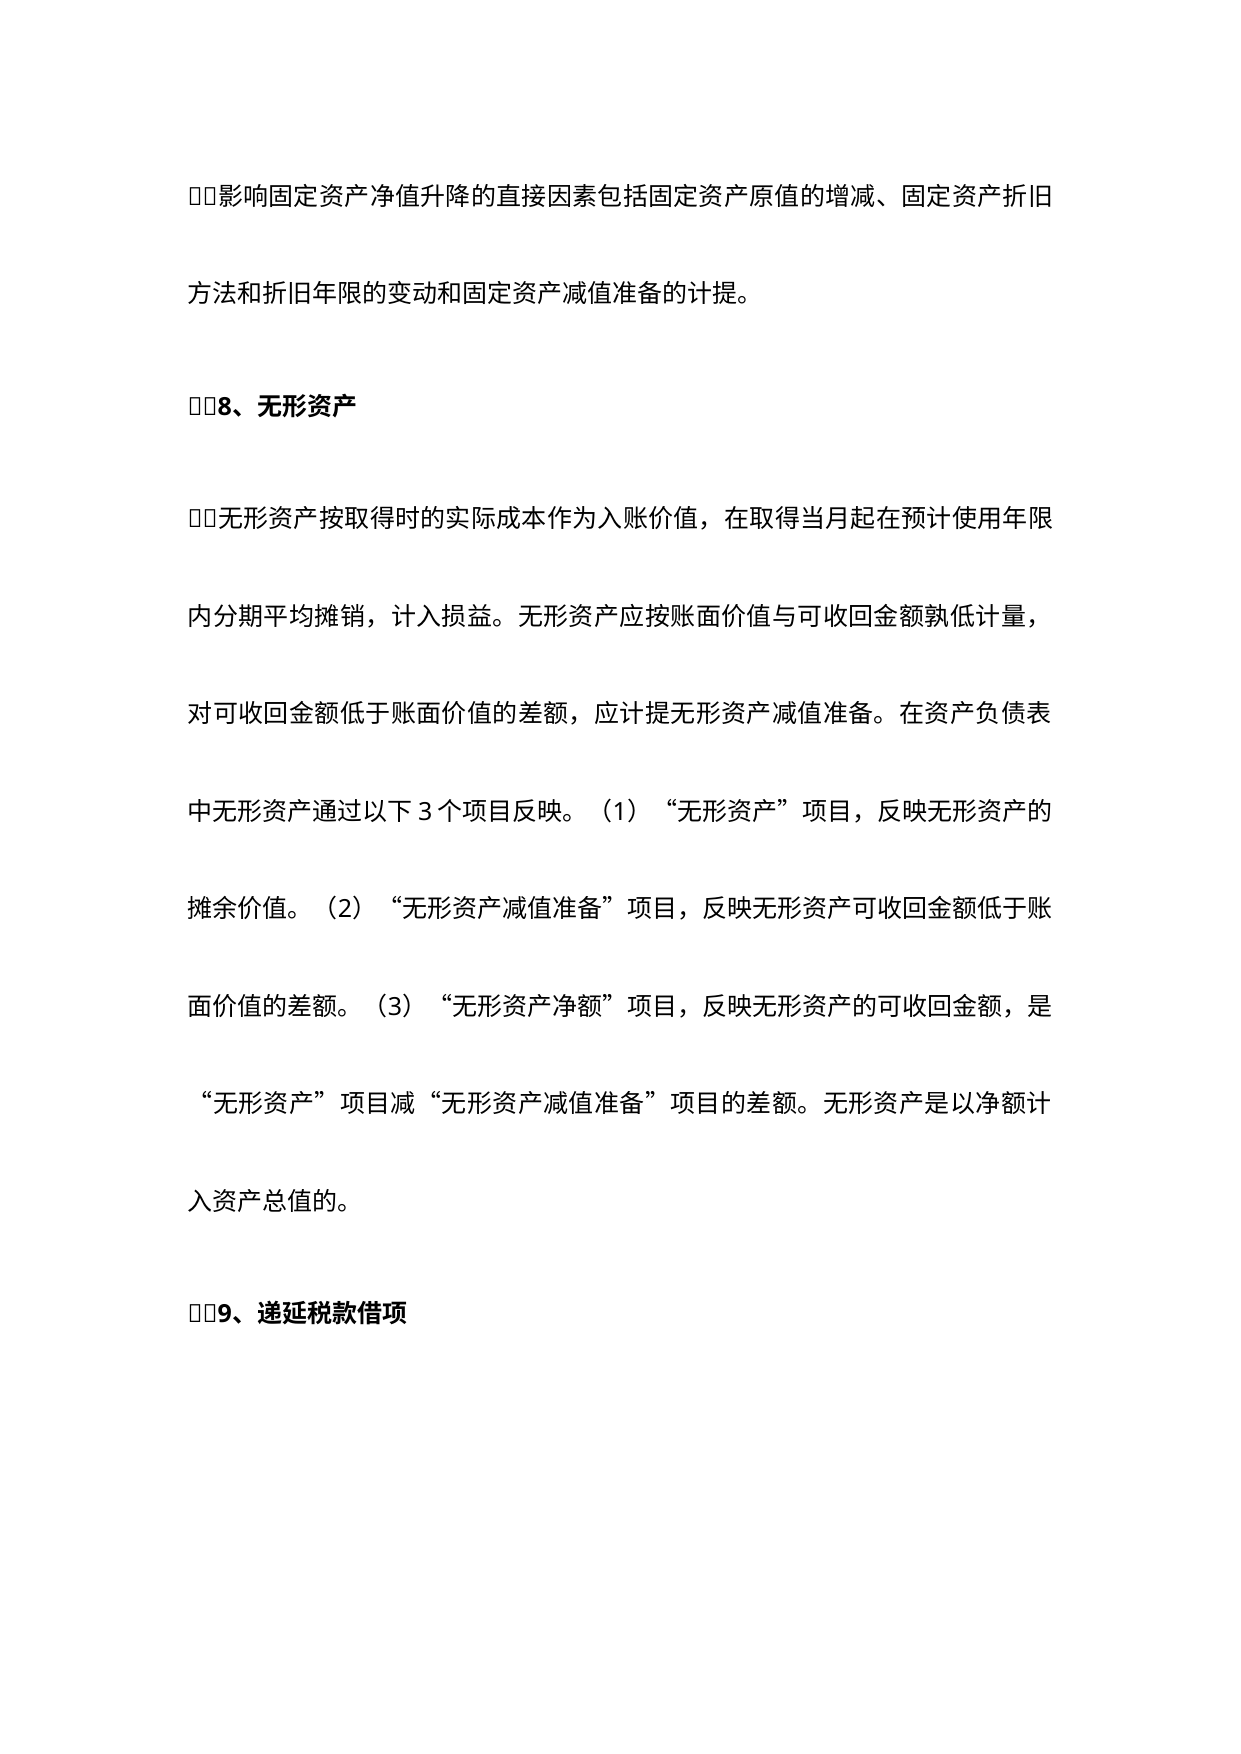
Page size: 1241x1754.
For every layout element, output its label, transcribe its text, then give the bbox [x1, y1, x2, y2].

text 8、无形资产 [187, 372, 1053, 437]
text 9、递延税款借项 [187, 1279, 1053, 1344]
text 影响固定资产净值升降的直接因素包括固定资产原值的增减、固定资产折旧方法和折旧年限的变动和固定资产减值准备的计提。 [187, 162, 1053, 324]
text 无形资产按取得时的实际成本作为入账价值，在取得当月起在预计使用年限内分期平均摊销，计入损益。无形资产应按账面价值与可收回金额孰低计量，对可收回金额低于账面价值的差额，应计提无形资产减值准备。在资产负债表中无形资产通过以下3个项目反映。（1）“无形资产”项目，反映无形资产的摊余价值。（2）“无形资产减值准备”项目，反映无形资产可收回金额低于账面价值的差额。（3）“无形资产净额”项目，反映无形资产的可收回金额，是“无形资产”项目减“无形资产减值准备”项目的差额。无形资产是以净额计入资产总值的。 [187, 484, 1053, 1232]
